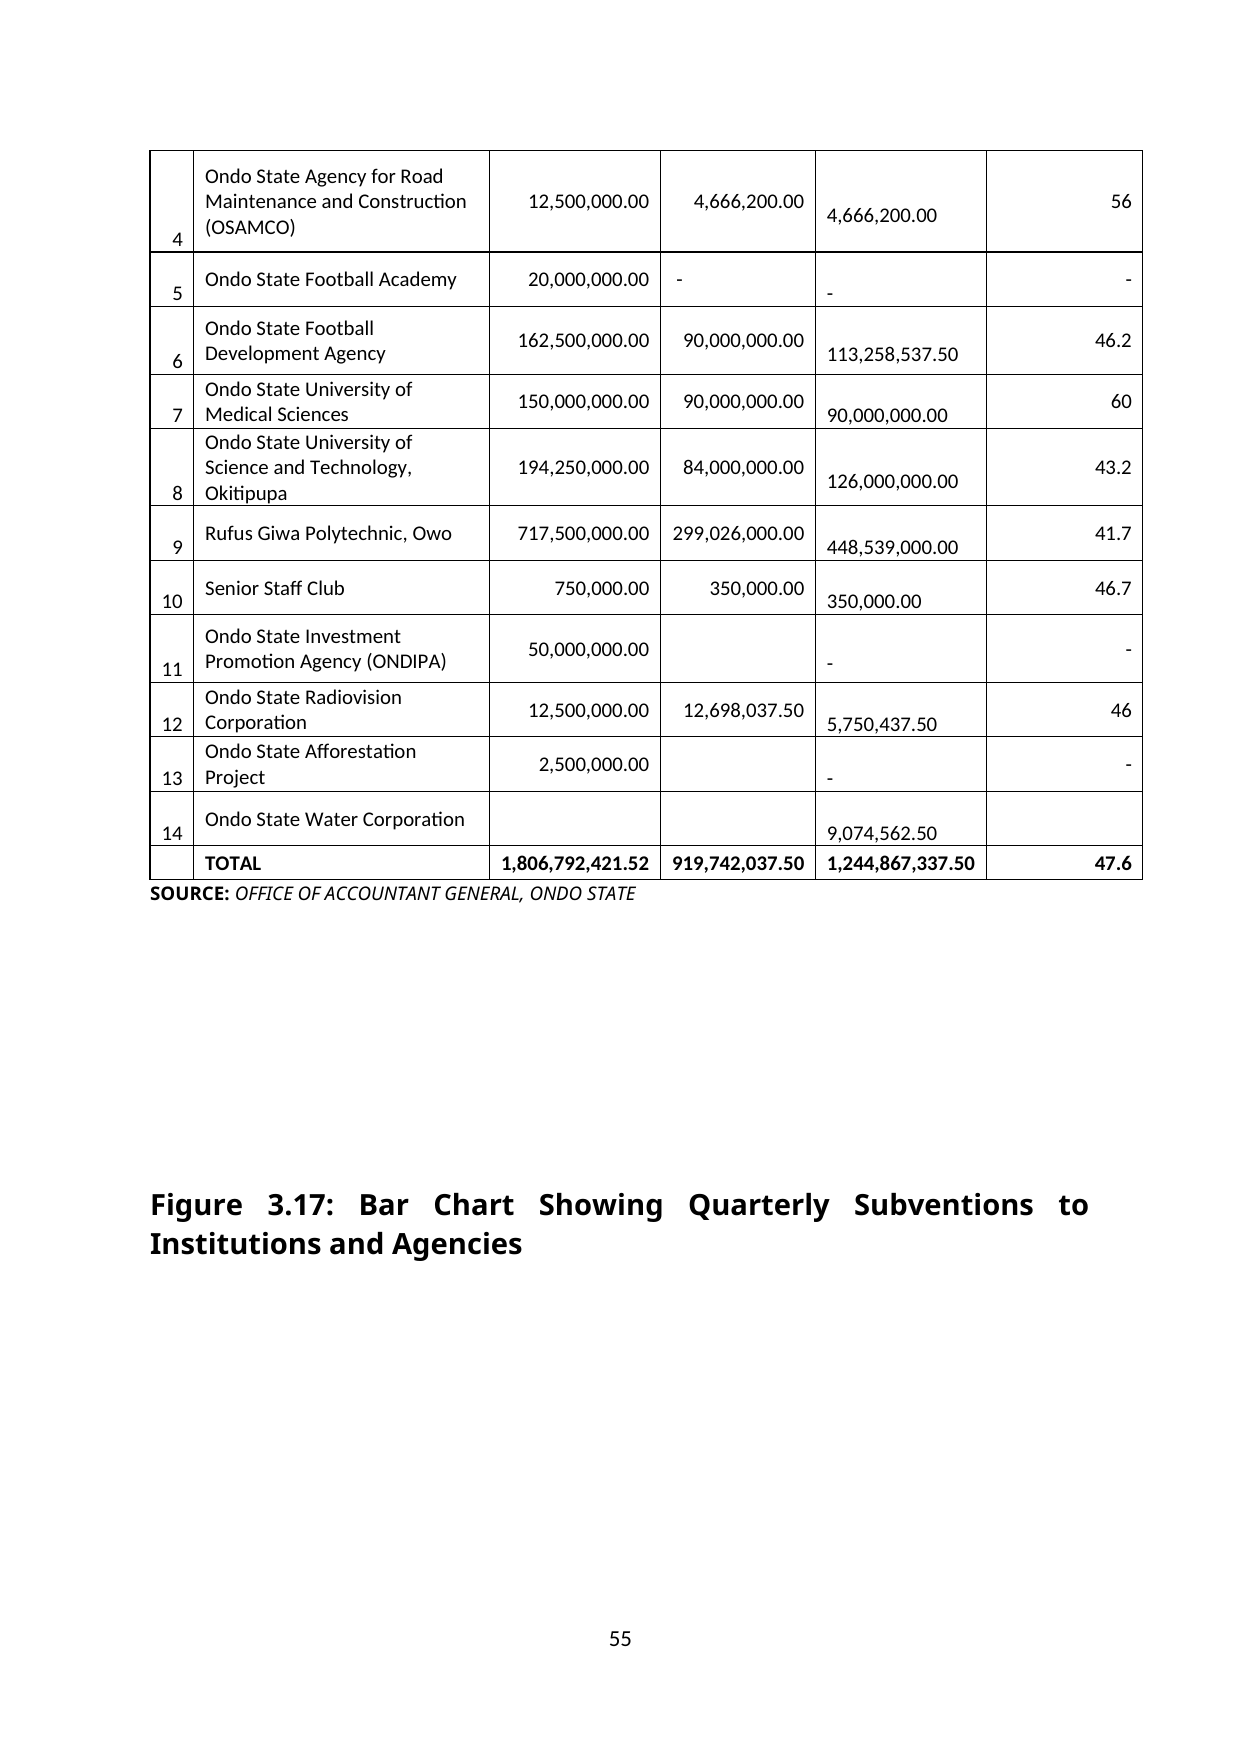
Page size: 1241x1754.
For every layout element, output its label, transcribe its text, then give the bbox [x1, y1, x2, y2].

table_cell Ondo State University of Medical Sciences [194, 375, 489, 428]
table_cell 43.2 [987, 429, 1142, 505]
table_cell 4 [151, 151, 193, 251]
table_cell 46.2 [987, 307, 1142, 373]
table_cell 9,074,562.50 [816, 792, 986, 845]
table_cell - [816, 615, 986, 682]
table_cell 6 [151, 307, 193, 373]
table_cell Ondo State Water Corporation [194, 792, 489, 845]
table_cell Ondo State Agency for Road Maintenance and Construction (OSAMCO) [194, 151, 489, 251]
table_cell 11 [151, 615, 193, 682]
text Figure 3.17: Bar Chart Showing Quarterly Subventions to Institutions and Agencies [150, 1184, 1090, 1263]
table_cell 448,539,000.00 [816, 506, 986, 560]
table_cell 150,000,000.00 [490, 375, 660, 428]
table_cell 90,000,000.00 [816, 375, 986, 428]
table_cell - [816, 737, 986, 791]
table_cell Ondo State Investment Promotion Agency (ONDIPA) [194, 615, 489, 682]
table_cell 12 [151, 683, 193, 736]
table_cell 90,000,000.00 [661, 307, 815, 373]
table_cell 14 [151, 792, 193, 845]
table_cell - [816, 253, 986, 306]
table_cell 9 [151, 506, 193, 560]
table_cell - [987, 737, 1142, 791]
table_cell [661, 792, 815, 845]
table_cell 299,026,000.00 [661, 506, 815, 560]
table_cell 46.7 [987, 561, 1142, 614]
table_cell 2,500,000.00 [490, 737, 660, 791]
table_cell 90,000,000.00 [661, 375, 815, 428]
table_cell 1,244,867,337.50 [816, 846, 986, 879]
table_cell - [987, 253, 1142, 306]
table_cell 5 [151, 253, 193, 306]
table_cell Rufus Giwa Polytechnic, Owo [194, 506, 489, 560]
table_cell 10 [151, 561, 193, 614]
table_cell [661, 737, 815, 791]
table_cell Senior Staff Club [194, 561, 489, 614]
table_cell 47.6 [987, 846, 1142, 879]
table_cell 56 [987, 151, 1142, 251]
table_cell 4,666,200.00 [816, 151, 986, 251]
table_cell 41.7 [987, 506, 1142, 560]
table_cell 919,742,037.50 [661, 846, 815, 879]
table_cell Ondo State Radiovision Corporation [194, 683, 489, 736]
table_cell 113,258,537.50 [816, 307, 986, 373]
table_cell Ondo State Football Development Agency [194, 307, 489, 373]
table_cell - [661, 253, 815, 306]
text SOURCE: OFFICE OF ACCOUNTANT GENERAL, ONDO STATE [150, 880, 1090, 906]
table_cell 46 [987, 683, 1142, 736]
table_cell 50,000,000.00 [490, 615, 660, 682]
table_cell [490, 792, 660, 845]
table_cell 60 [987, 375, 1142, 428]
table_cell 126,000,000.00 [816, 429, 986, 505]
table_cell 350,000.00 [816, 561, 986, 614]
table_cell 350,000.00 [661, 561, 815, 614]
table_cell 1,806,792,421.52 [490, 846, 660, 879]
table_cell 84,000,000.00 [661, 429, 815, 505]
table_cell - [987, 615, 1142, 682]
table_cell 13 [151, 737, 193, 791]
table_cell Ondo State University of Science and Technology, Okitipupa [194, 429, 489, 505]
table_cell TOTAL [194, 846, 489, 879]
table_cell 12,500,000.00 [490, 683, 660, 736]
table_cell 162,500,000.00 [490, 307, 660, 373]
table_cell Ondo State Afforestation Project [194, 737, 489, 791]
table_cell 5,750,437.50 [816, 683, 986, 736]
table_cell 20,000,000.00 [490, 253, 660, 306]
table_cell 8 [151, 429, 193, 505]
table_cell 194,250,000.00 [490, 429, 660, 505]
table_cell Ondo State Football Academy [194, 253, 489, 306]
table_cell 4,666,200.00 [661, 151, 815, 251]
table_cell 7 [151, 375, 193, 428]
table_cell [987, 792, 1142, 845]
table_cell 717,500,000.00 [490, 506, 660, 560]
table_cell 750,000.00 [490, 561, 660, 614]
table_cell [661, 615, 815, 682]
table_cell 12,500,000.00 [490, 151, 660, 251]
table_cell [151, 846, 193, 879]
table_cell 12,698,037.50 [661, 683, 815, 736]
